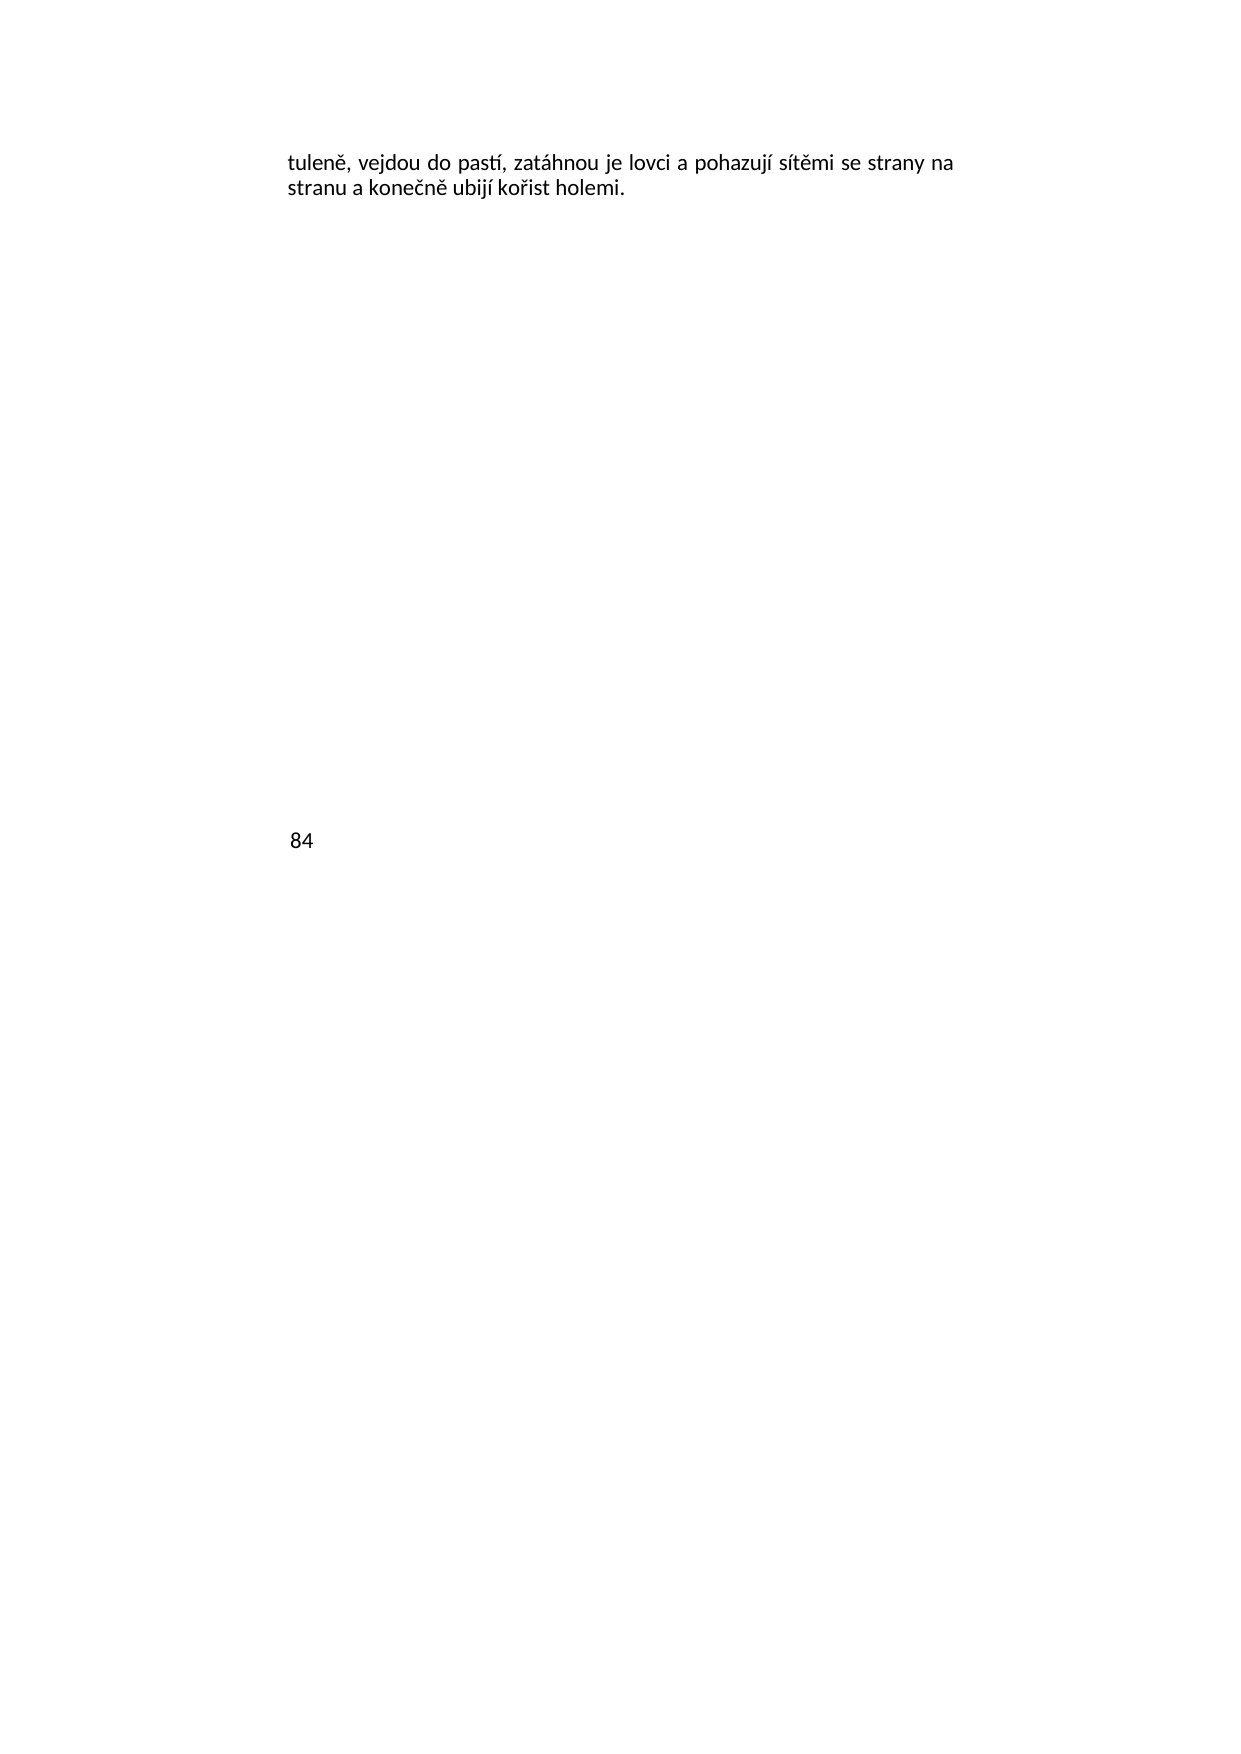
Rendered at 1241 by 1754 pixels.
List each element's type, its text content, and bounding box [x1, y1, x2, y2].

text 84 [290, 826, 955, 854]
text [287, 150, 955, 200]
